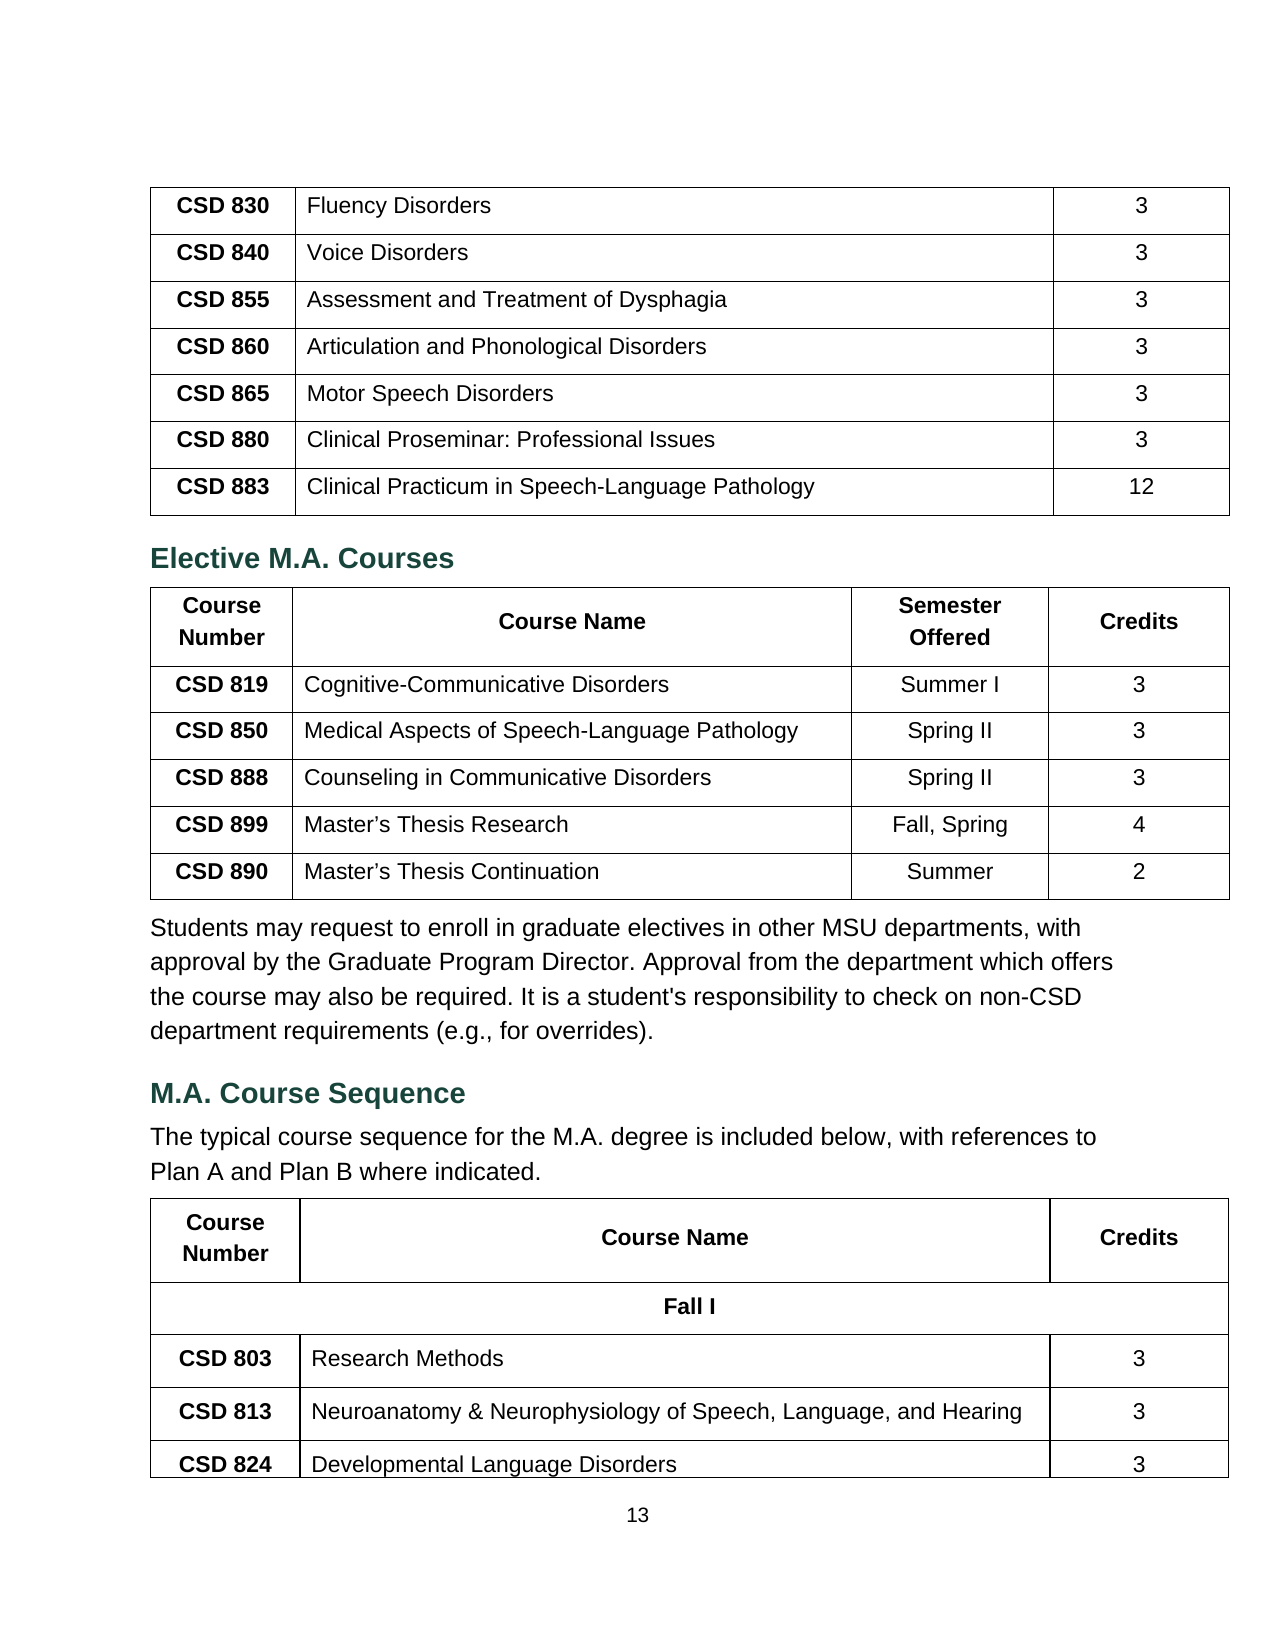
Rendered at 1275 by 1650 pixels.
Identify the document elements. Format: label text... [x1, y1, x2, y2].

subtitle Elective M.A. Courses [150, 541, 1125, 574]
table_cell 3 [1054, 188, 1229, 234]
table_cell Voice Disorders [296, 235, 1053, 281]
table_cell Research Methods [301, 1335, 1049, 1387]
table_cell CSD 890 [151, 854, 292, 899]
table_header Course Number [151, 1199, 299, 1282]
table_header Course Number [151, 588, 292, 666]
table_cell 3 [1054, 282, 1229, 328]
table_cell 3 [1054, 422, 1229, 468]
table_cell Fall I [151, 1283, 1228, 1334]
table_cell CSD 813 [151, 1388, 299, 1439]
table_cell CSD 865 [151, 375, 295, 421]
table_cell 3 [1049, 667, 1229, 712]
table_cell Articulation and Phonological Disorders [296, 329, 1053, 374]
table_cell 3 [1049, 760, 1229, 806]
table_cell Fall, Spring [852, 807, 1048, 853]
table_cell 12 [1054, 469, 1229, 515]
text Students may request to enroll in graduate electives in other MSU departments, with approval by the Graduate Program Director. Approval from the department which offers the course may also be required. It is a student's responsibility to check on non-CSD department requirements (e.g., for overrides). [150, 913, 1125, 1045]
table_cell Fluency Disorders [296, 188, 1053, 234]
table_cell Neuroanatomy & Neurophysiology of Speech, Language, and Hearing [301, 1388, 1049, 1439]
table_cell CSD 850 [151, 713, 292, 759]
table_cell 3 [1051, 1388, 1228, 1439]
table_cell Spring II [852, 713, 1048, 759]
table_cell Assessment and Treatment of Dysphagia [296, 282, 1053, 328]
table_cell 3 [1054, 329, 1229, 374]
table_header Semester Offered [852, 588, 1048, 666]
subtitle M.A. Course Sequence [150, 1076, 1125, 1109]
table_cell CSD 899 [151, 807, 292, 853]
table_cell 4 [1049, 807, 1229, 853]
table_cell Motor Speech Disorders [296, 375, 1053, 421]
table_cell CSD 803 [151, 1335, 299, 1387]
table_cell CSD 819 [151, 667, 292, 712]
table_cell CSD 883 [151, 469, 295, 515]
table_cell Master’s Thesis Research [293, 807, 851, 853]
table_header Credits [1049, 588, 1229, 666]
table_cell 3 [1054, 375, 1229, 421]
table_header Course Name [293, 588, 851, 666]
table_cell CSD 860 [151, 329, 295, 374]
table_cell CSD 830 [151, 188, 295, 234]
table_cell 3 [1049, 713, 1229, 759]
table_cell CSD 824 [151, 1441, 299, 1477]
table_header Course Name [301, 1199, 1049, 1282]
table_cell Counseling in Communicative Disorders [293, 760, 851, 806]
table_cell CSD 840 [151, 235, 295, 281]
table_cell CSD 888 [151, 760, 292, 806]
table_cell Summer I [852, 667, 1048, 712]
text The typical course sequence for the M.A. degree is included below, with references to Plan A and Plan B where indicated. [150, 1122, 1125, 1186]
table_header Credits [1051, 1199, 1228, 1282]
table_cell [301, 1441, 1049, 1477]
table_cell CSD 880 [151, 422, 295, 468]
table_cell Cognitive-Communicative Disorders [293, 667, 851, 712]
table_cell 3 [1051, 1335, 1228, 1387]
table_cell 2 [1049, 854, 1229, 899]
table_cell Clinical Proseminar: Professional Issues [296, 422, 1053, 468]
table_cell CSD 855 [151, 282, 295, 328]
table_cell Clinical Practicum in Speech-Language Pathology [296, 469, 1053, 515]
table_cell Master’s Thesis Continuation [293, 854, 851, 899]
table_cell Spring II [852, 760, 1048, 806]
table_cell Summer [852, 854, 1048, 899]
table_cell Medical Aspects of Speech-Language Pathology [293, 713, 851, 759]
table_cell 3 [1054, 235, 1229, 281]
table_cell 3 [1051, 1441, 1228, 1477]
